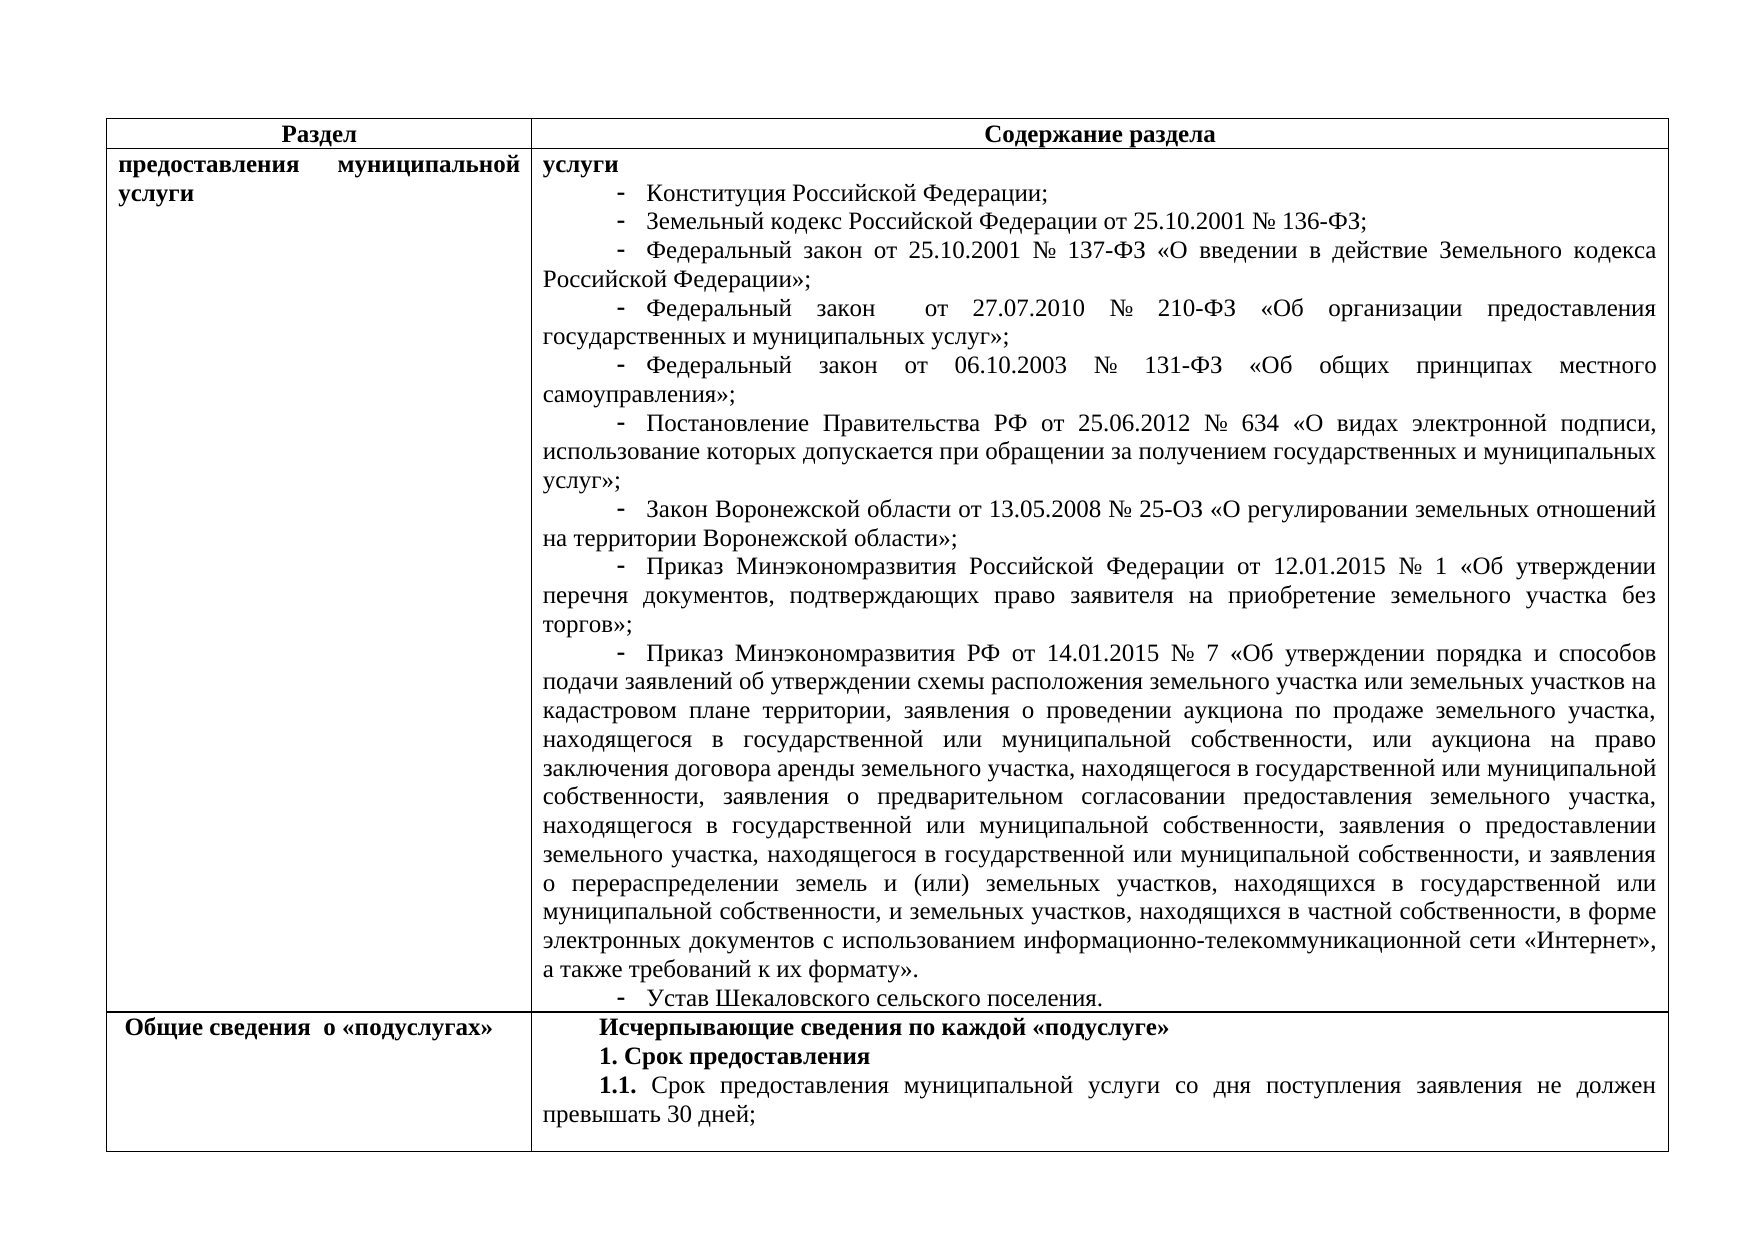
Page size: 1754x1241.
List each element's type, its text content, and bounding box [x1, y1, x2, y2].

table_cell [532, 149, 1668, 1011]
table_cell Общие сведения о «подуслугах» [107, 1013, 531, 1151]
table_header Содержание раздела [532, 119, 1668, 148]
table_header Раздел [107, 119, 531, 148]
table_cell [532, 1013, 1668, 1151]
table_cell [107, 149, 531, 1011]
